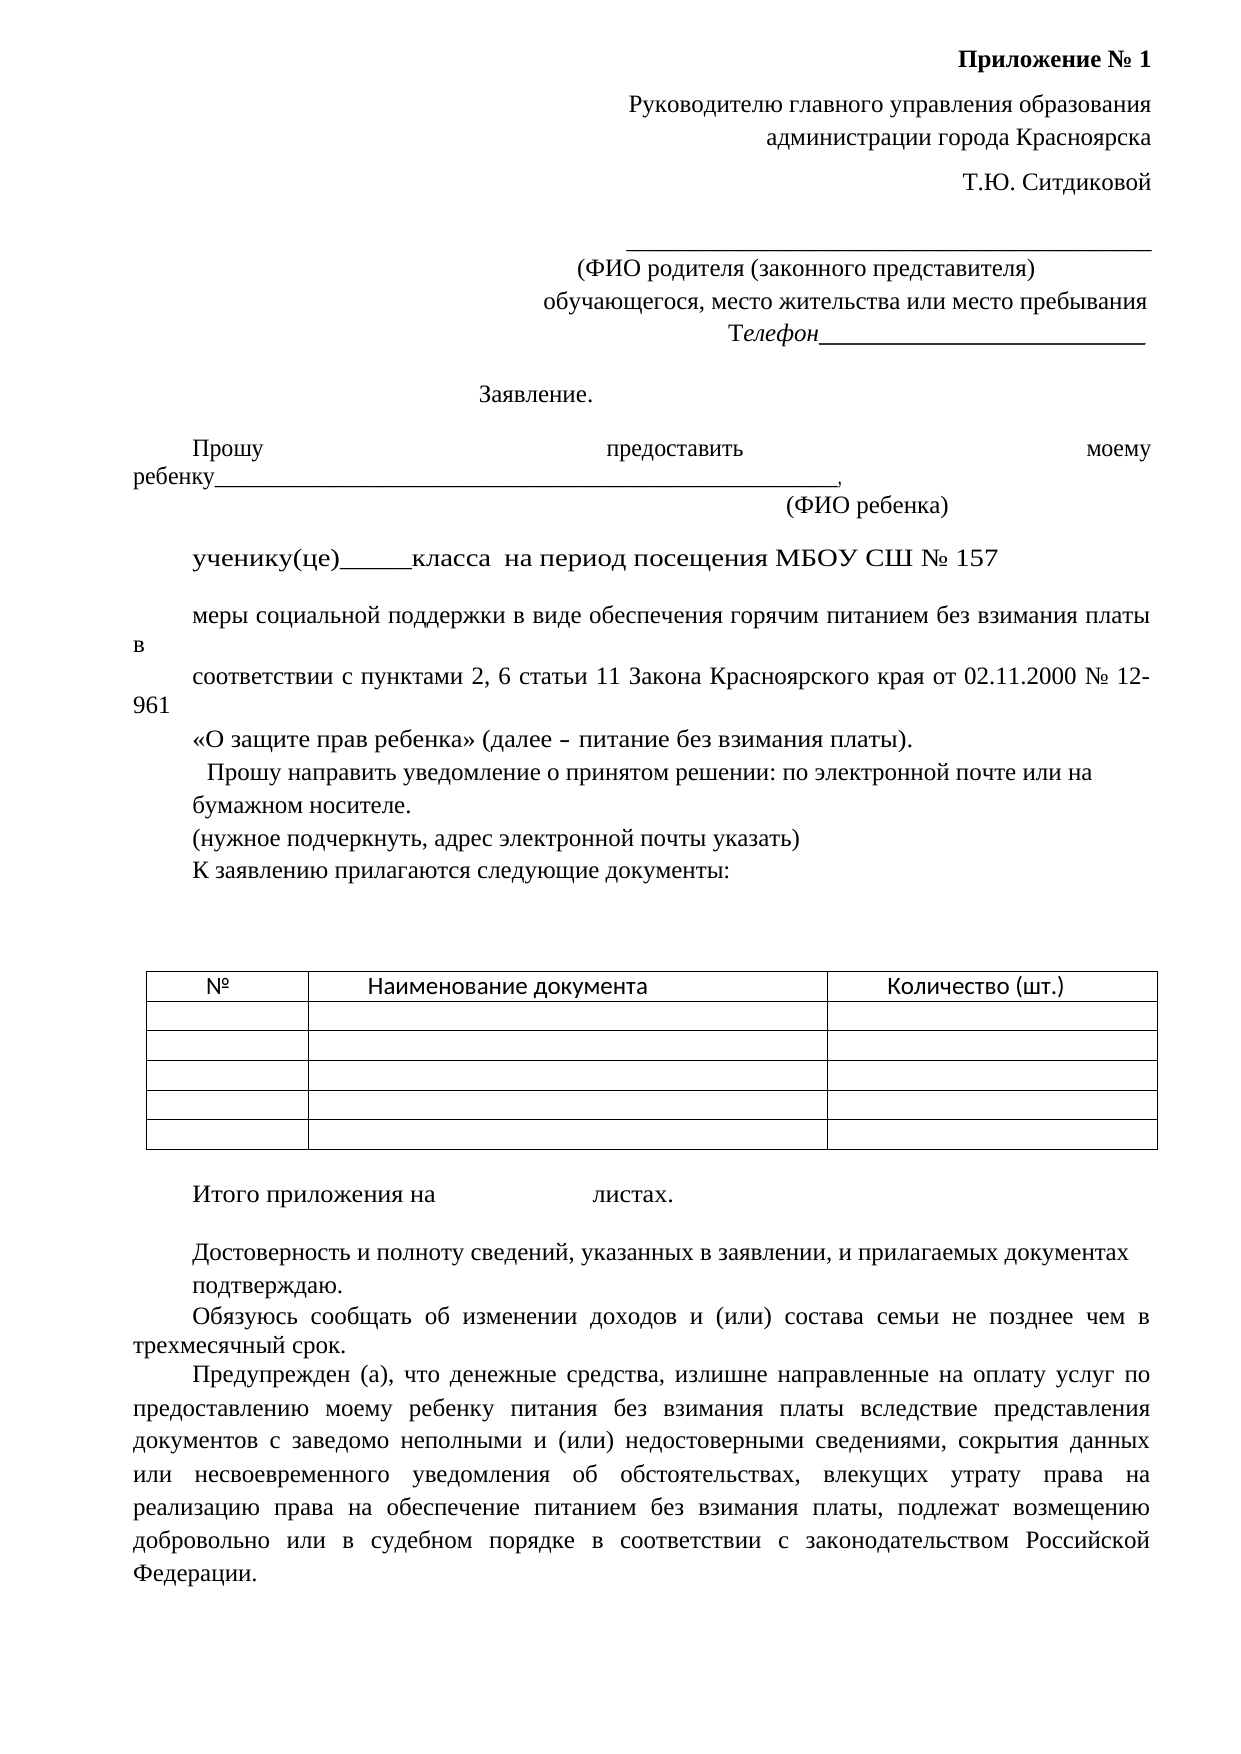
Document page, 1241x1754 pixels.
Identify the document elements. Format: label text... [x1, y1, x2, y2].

text (ФИО родителя (законного представителя) [133, 253, 1035, 282]
text меры социальной поддержки в виде обеспечения горячим питанием без взимания платы в [133, 600, 1151, 658]
text бумажном носителе. [133, 790, 1151, 818]
text Обязуюсь сообщать об изменении доходов и (или) состава семьи не позднее чем в трехмесячный срок. [133, 1302, 1151, 1359]
table_cell [147, 1061, 308, 1090]
text Прошу направить уведомление о принятом решении: по электронной почте или на [133, 757, 1151, 785]
text Заявление. [133, 379, 879, 408]
table_cell [828, 1002, 1157, 1030]
table_cell [309, 1002, 827, 1030]
text соответствии с пунктами 2, 6 статьи 11 Закона Красноярского края от 02.11.2000 № 12-961 [133, 661, 1151, 719]
table_cell [147, 1091, 308, 1119]
text Итого приложения на листах. [133, 1179, 1151, 1208]
table_header Наименование документа [309, 972, 827, 1001]
table_cell [828, 1031, 1157, 1060]
text (ФИО ребенка) [133, 490, 1066, 519]
table_header № [147, 972, 308, 1001]
table_cell [828, 1120, 1157, 1149]
text «О защите прав ребенка» (далее - питание без взимания платы). [133, 724, 1151, 752]
text К заявлению прилагаются следующие документы: [133, 856, 1151, 884]
table_cell [828, 1061, 1157, 1090]
table_cell [309, 1120, 827, 1149]
text Приложение № 1 [133, 44, 1151, 73]
text администрации города Красноярска [133, 122, 1151, 151]
text Руководителю главного управления образования [133, 89, 1151, 118]
text подтверждаю. [133, 1270, 1151, 1299]
table_cell [828, 1091, 1157, 1119]
table_header Количество (шт.) [828, 972, 1157, 1001]
table_cell [309, 1091, 827, 1119]
text обучающегося, место жительства или место пребывания [133, 286, 1147, 315]
text Телефон___________________________ [133, 318, 1147, 347]
table_cell [147, 1120, 308, 1149]
text ученику(це)_____класса на период посещения МБОУ СШ № 157 [133, 543, 1151, 571]
text Прошу предоставить моему ребенку____________________________________________________, [133, 433, 1151, 490]
table_cell [309, 1061, 827, 1090]
text Предупрежден (а), что денежные средства, излишне направленные на оплату услуг по предоставлению моему ребенку питания без взимания платы вследствие представления документов с заведомо неполными и (или) недостоверными сведениями, сокрытия данных или несвоевременного уведомления об обстоятельствах, влекущих утрату права на реализацию права на обеспечение питанием без взимания платы, подлежат возмещению добровольно или в судебном порядке в соответствии с законодательством Российской Федерации. [133, 1359, 1151, 1586]
text __________________________________________ [133, 225, 1151, 253]
text (нужное подчеркнуть, адрес электронной почты указать) [133, 823, 1151, 852]
table_cell [147, 1002, 308, 1030]
table_cell [147, 1031, 308, 1060]
table_cell [309, 1031, 827, 1060]
text Т.Ю. Ситдиковой [133, 167, 1151, 196]
text Достоверность и полноту сведений, указанных в заявлении, и прилагаемых документах [133, 1237, 1151, 1266]
